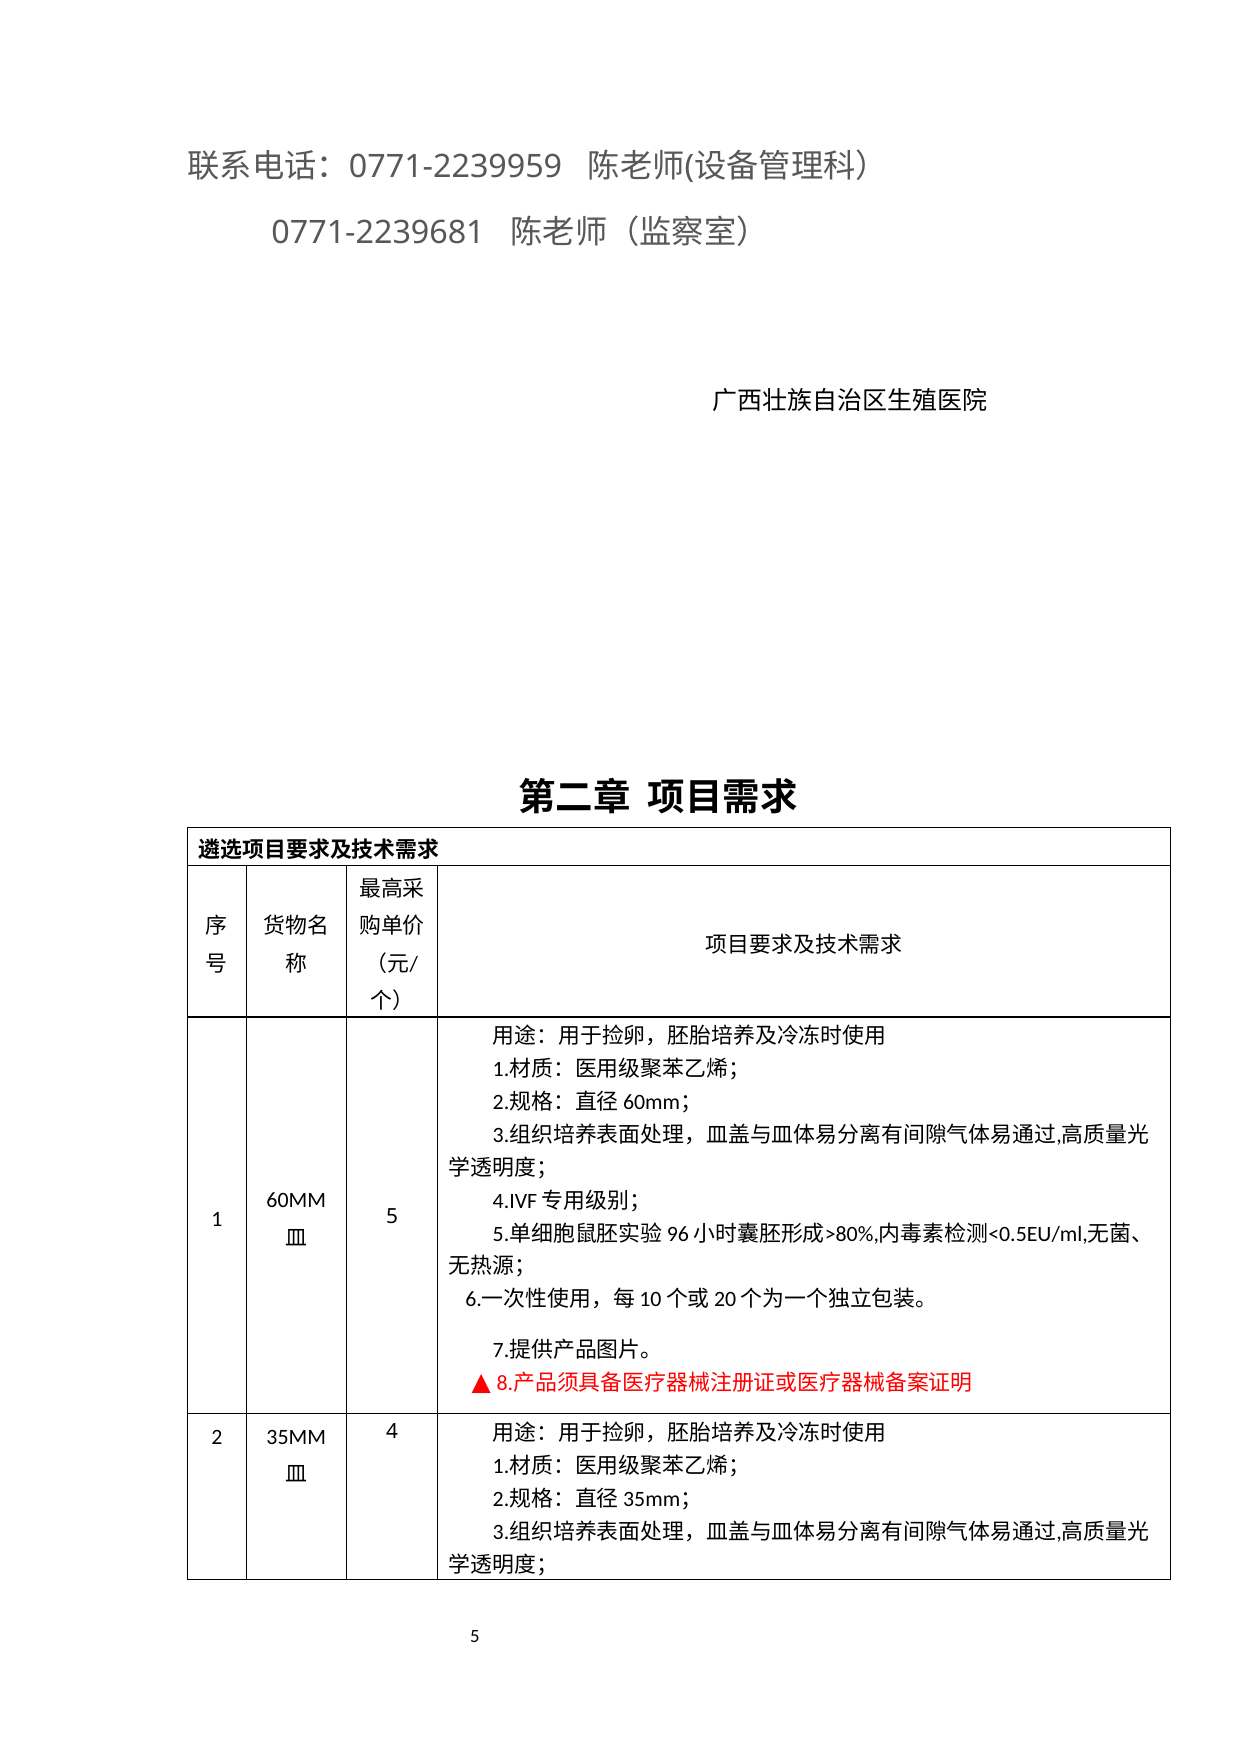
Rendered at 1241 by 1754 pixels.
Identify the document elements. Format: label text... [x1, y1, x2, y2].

table_cell 60MM皿 [247, 1018, 346, 1413]
table_cell 用途：用于捡卵，胚胎培养及冷冻时使用 1.材质：医用级聚苯乙烯； 2.规格：直径60mm； 3.组织培养表面处理，皿盖与皿体易分离有间隙气体易通过,高质量光学透明度； 4.IVF专用级别； 5.单细胞鼠胚实验96小时囊胚形成>80%,内毒素检测<0.5EU/ml,无菌、无热源； 6.一次性使用，每10个或20个为一个独立包装。 7.提供产品图片。 ▲8.产品须具备医疗器械注册证或医疗器械备案证明 [438, 1018, 1170, 1413]
table_cell 1 [188, 1018, 246, 1413]
table_cell 序号 [188, 866, 246, 1016]
table_cell 项目要求及技术需求 [438, 866, 1170, 1016]
list 广西壮族自治区生殖医院 [187, 366, 1053, 432]
text 0771-2239681 陈老师（监察室） [187, 196, 1053, 262]
table_cell 2 [188, 1414, 246, 1579]
table_cell 最高采购单价（元/个） [347, 866, 437, 1016]
table_header 遴选项目要求及技术需求 [188, 828, 1170, 865]
table_cell 货物名称 [247, 866, 346, 1016]
table_cell 4 [347, 1414, 437, 1579]
text 第二章 项目需求 [187, 761, 1053, 827]
table_cell 35MM皿 [247, 1414, 346, 1579]
table_cell 5 [347, 1018, 437, 1413]
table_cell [438, 1414, 1170, 1579]
text 联系电话：0771-2239959 陈老师(设备管理科） [187, 130, 1053, 196]
